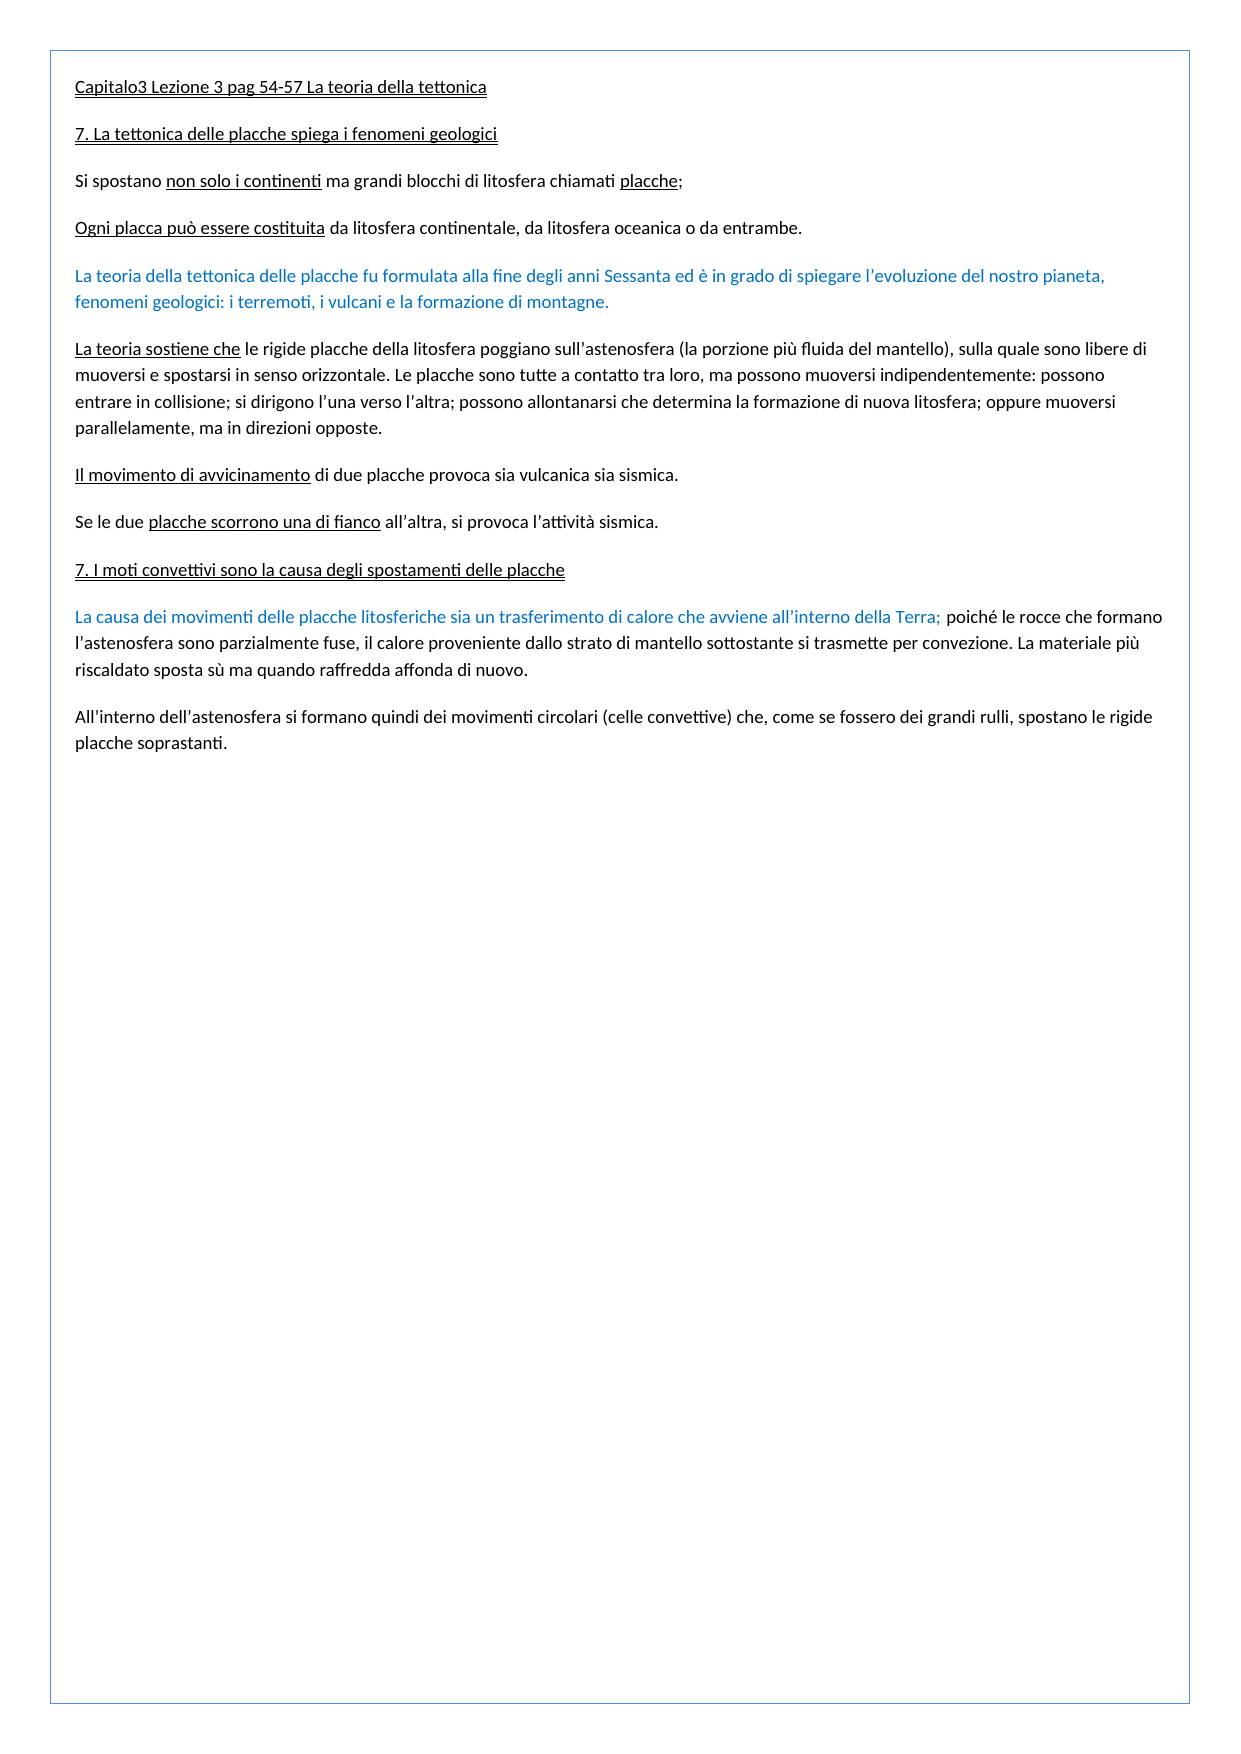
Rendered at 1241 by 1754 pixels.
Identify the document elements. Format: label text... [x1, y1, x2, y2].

text Capitalo3 Lezione 3 pag 54-57 La teoria della tettonica [75, 75, 1165, 98]
text Si spostano non solo i continenti ma grandi blocchi di litosfera chiamati placche; [75, 169, 1165, 192]
text 7. I moti convettivi sono la causa degli spostamenti delle placche [75, 558, 1165, 581]
text 7. La tettonica delle placche spiega i fenomeni geologici [75, 122, 1165, 145]
text Ogni placca può essere costituita da litosfera continentale, da litosfera oceanica o da entrambe. [75, 217, 1165, 239]
text Il movimento di avvicinamento di due placche provoca sia vulcanica sia sismica. [75, 463, 1165, 486]
text All’interno dell’astenosfera si formano quindi dei movimenti circolari (celle convettive) che, come se fossero dei grandi rulli, spostano le rigide placche soprastanti. [75, 705, 1165, 754]
text Se le due placche scorrono una di fianco all’altra, si provoca l’attività sismica. [75, 511, 1165, 534]
text La teoria sostiene che le rigide placche della litosfera poggiano sull’astenosfera (la porzione più fluida del mantello), sulla quale sono libere di muoversi e spostarsi in senso orizzontale. Le placche sono tutte a contatto tra loro, ma possono muoversi indipendentemente: possono entrare in collisione; si dirigono l’una verso l’altra; possono allontanarsi che determina la formazione di nuova litosfera; oppure muoversi parallelamente, ma in direzioni opposte. [75, 337, 1165, 439]
text La causa dei movimenti delle placche litosferiche sia un trasferimento di calore che avviene all’interno della Terra; poiché le rocce che formano l’astenosfera sono parzialmente fuse, il calore proveniente dallo strato di mantello sottostante si trasmette per convezione. La materiale più riscaldato sposta sù ma quando raffredda affonda di nuovo. [75, 605, 1165, 681]
text La teoria della tettonica delle placche fu formulata alla fine degli anni Sessanta ed è in grado di spiegare l’evoluzione del nostro pianeta, fenomeni geologici: i terremoti, i vulcani e la formazione di montagne. [75, 264, 1165, 313]
